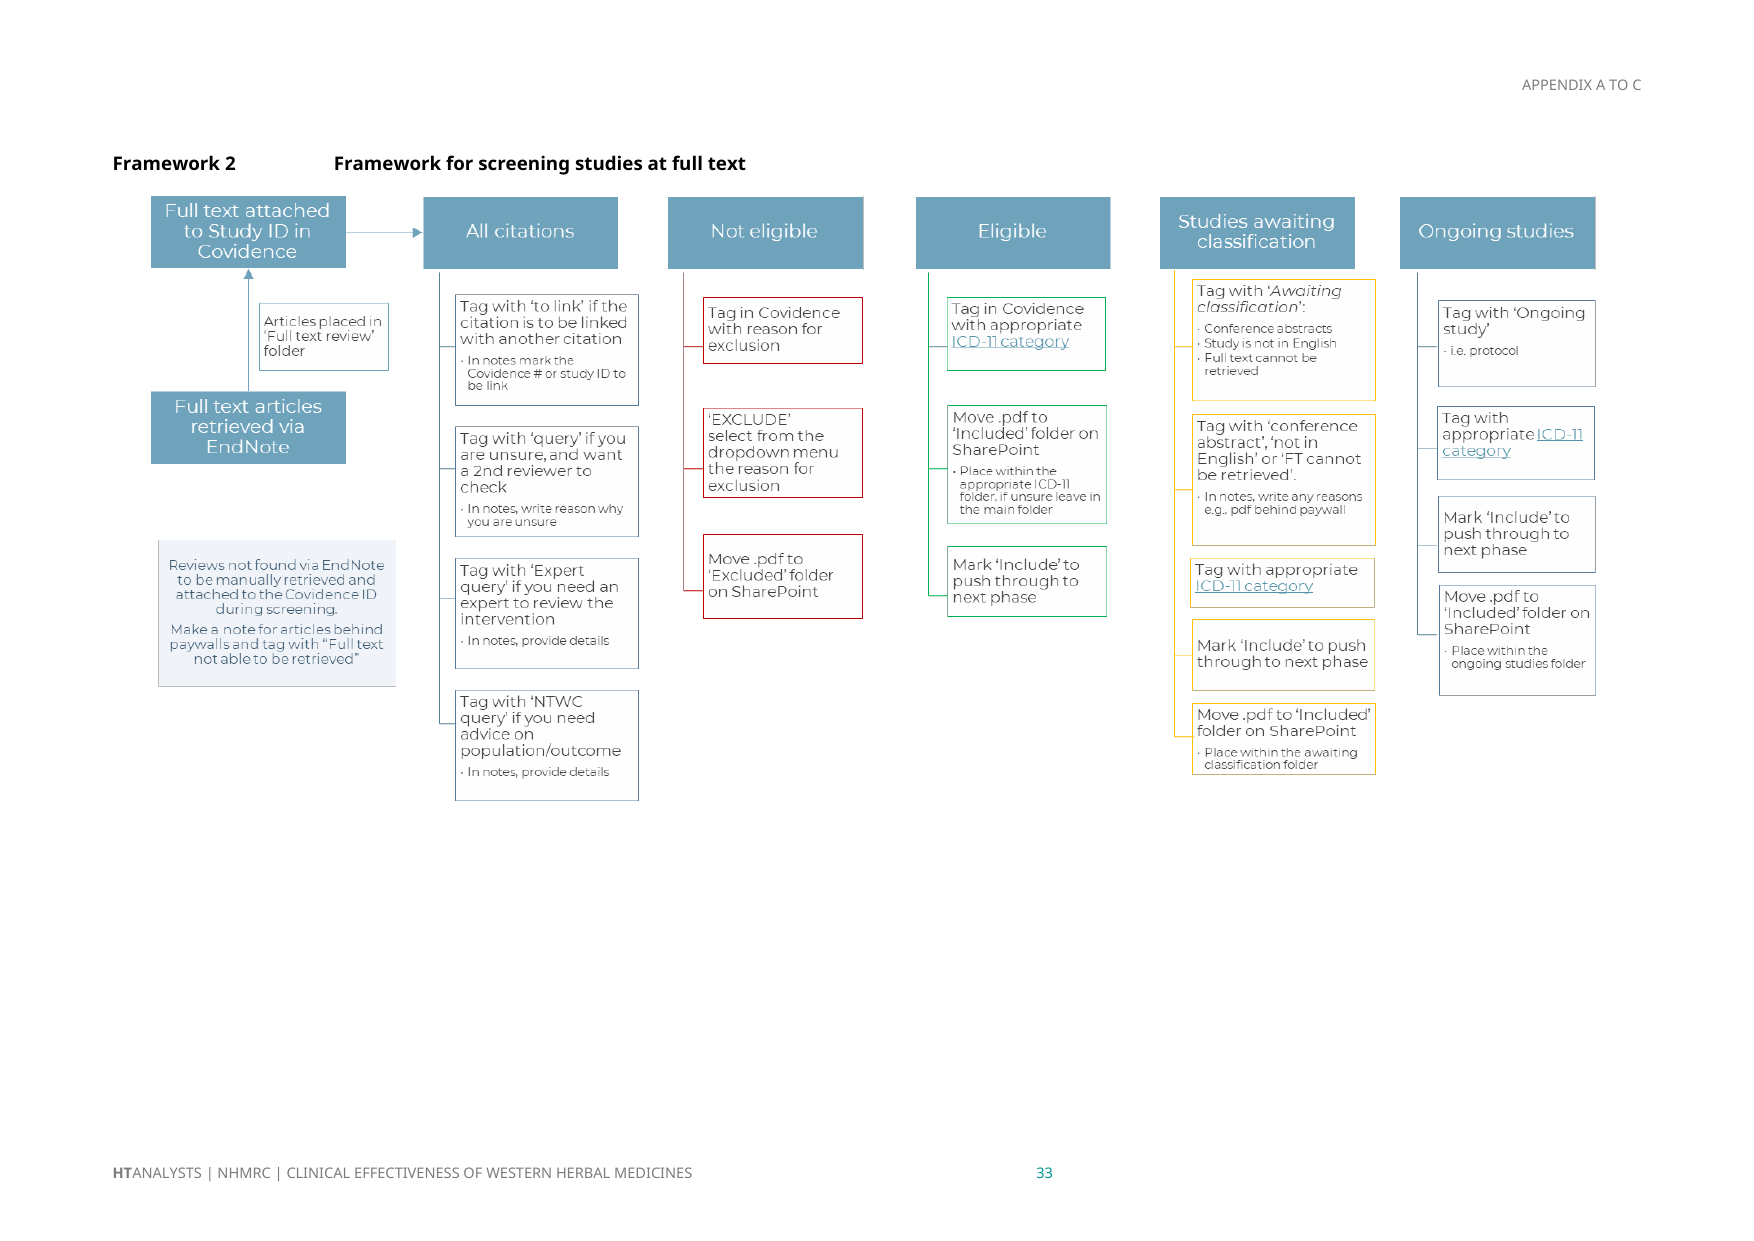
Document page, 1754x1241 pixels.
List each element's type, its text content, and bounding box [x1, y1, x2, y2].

picture [150, 193, 1604, 801]
text Framework 2 Framework for screening studies at full text [112, 150, 1641, 176]
